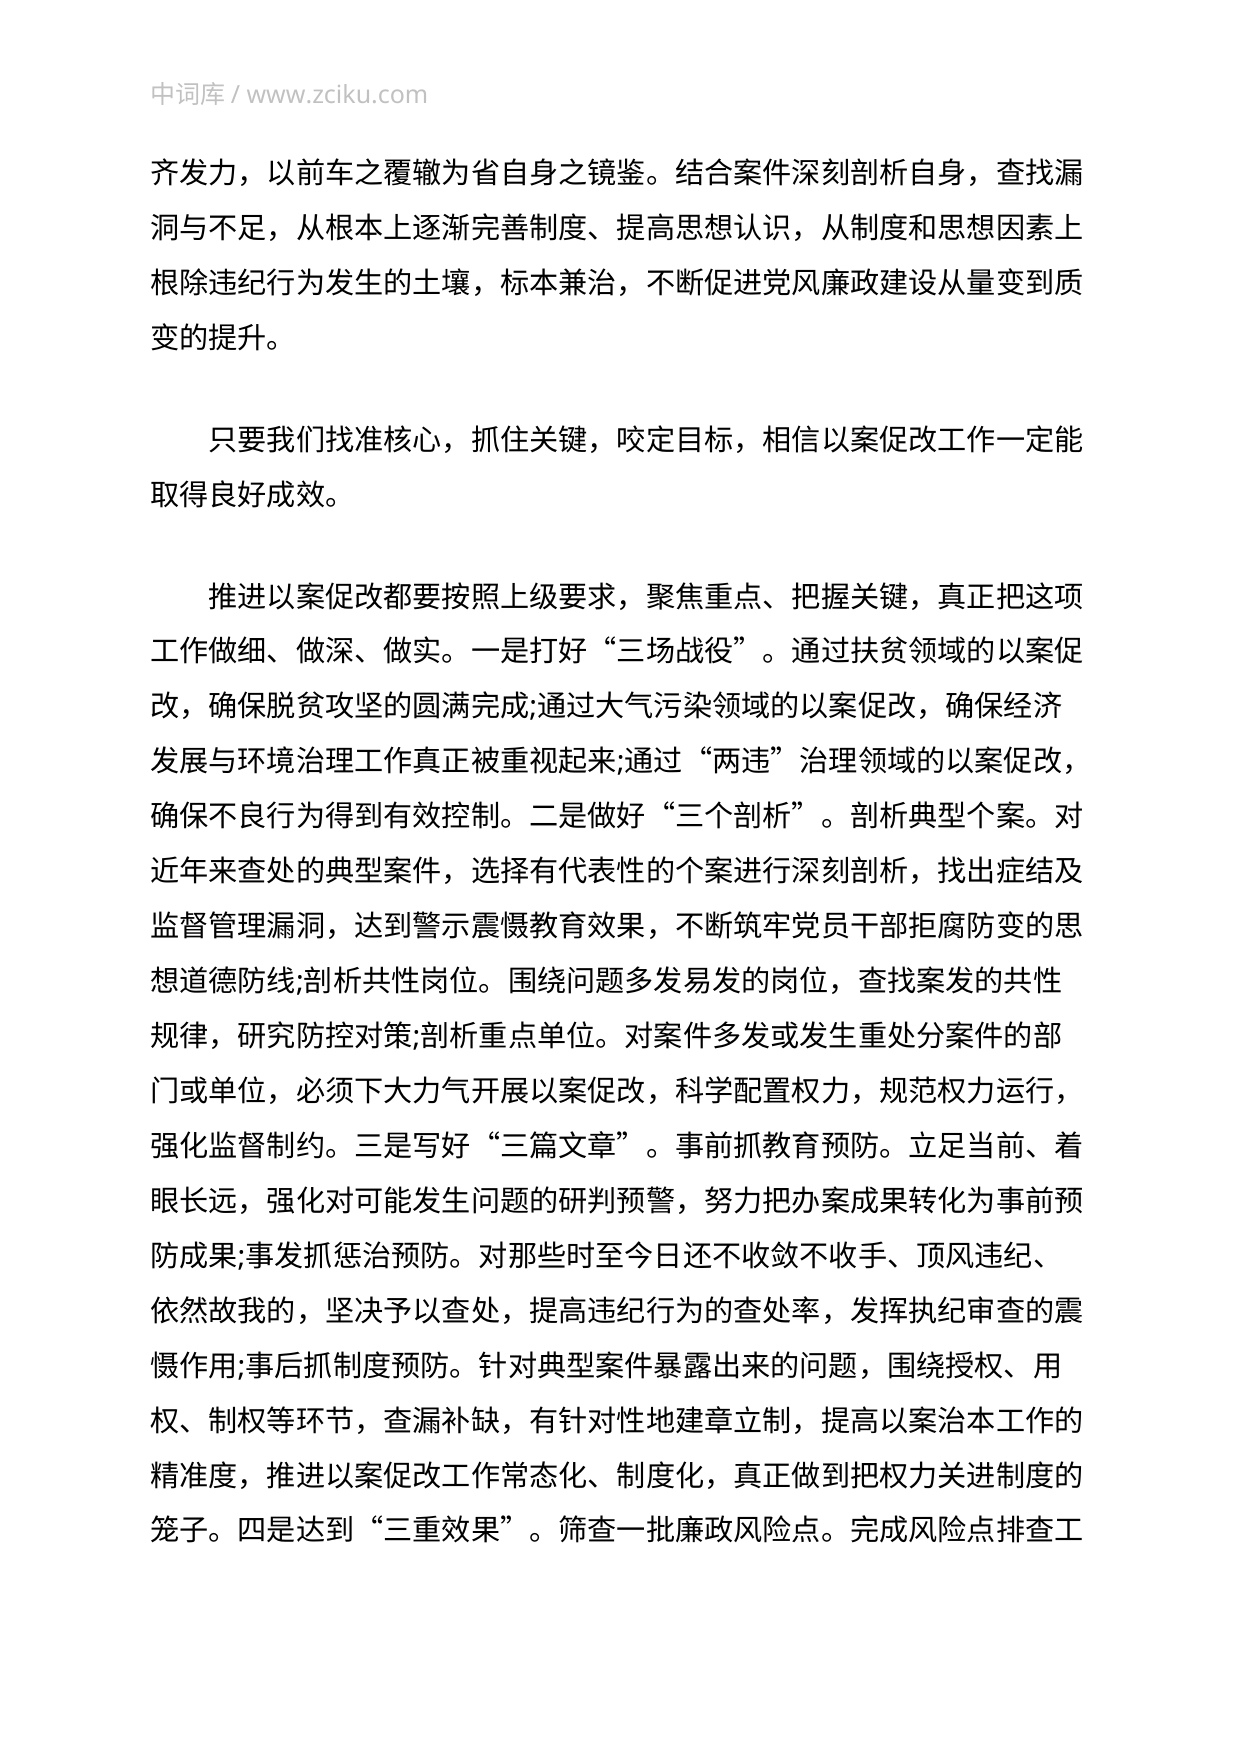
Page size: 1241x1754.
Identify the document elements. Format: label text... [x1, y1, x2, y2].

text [150, 573, 1090, 1549]
text 只要我们找准核心，抓住关键，咬定目标，相信以案促改工作一定能取得良好成效。 [150, 416, 1090, 514]
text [150, 150, 1090, 357]
